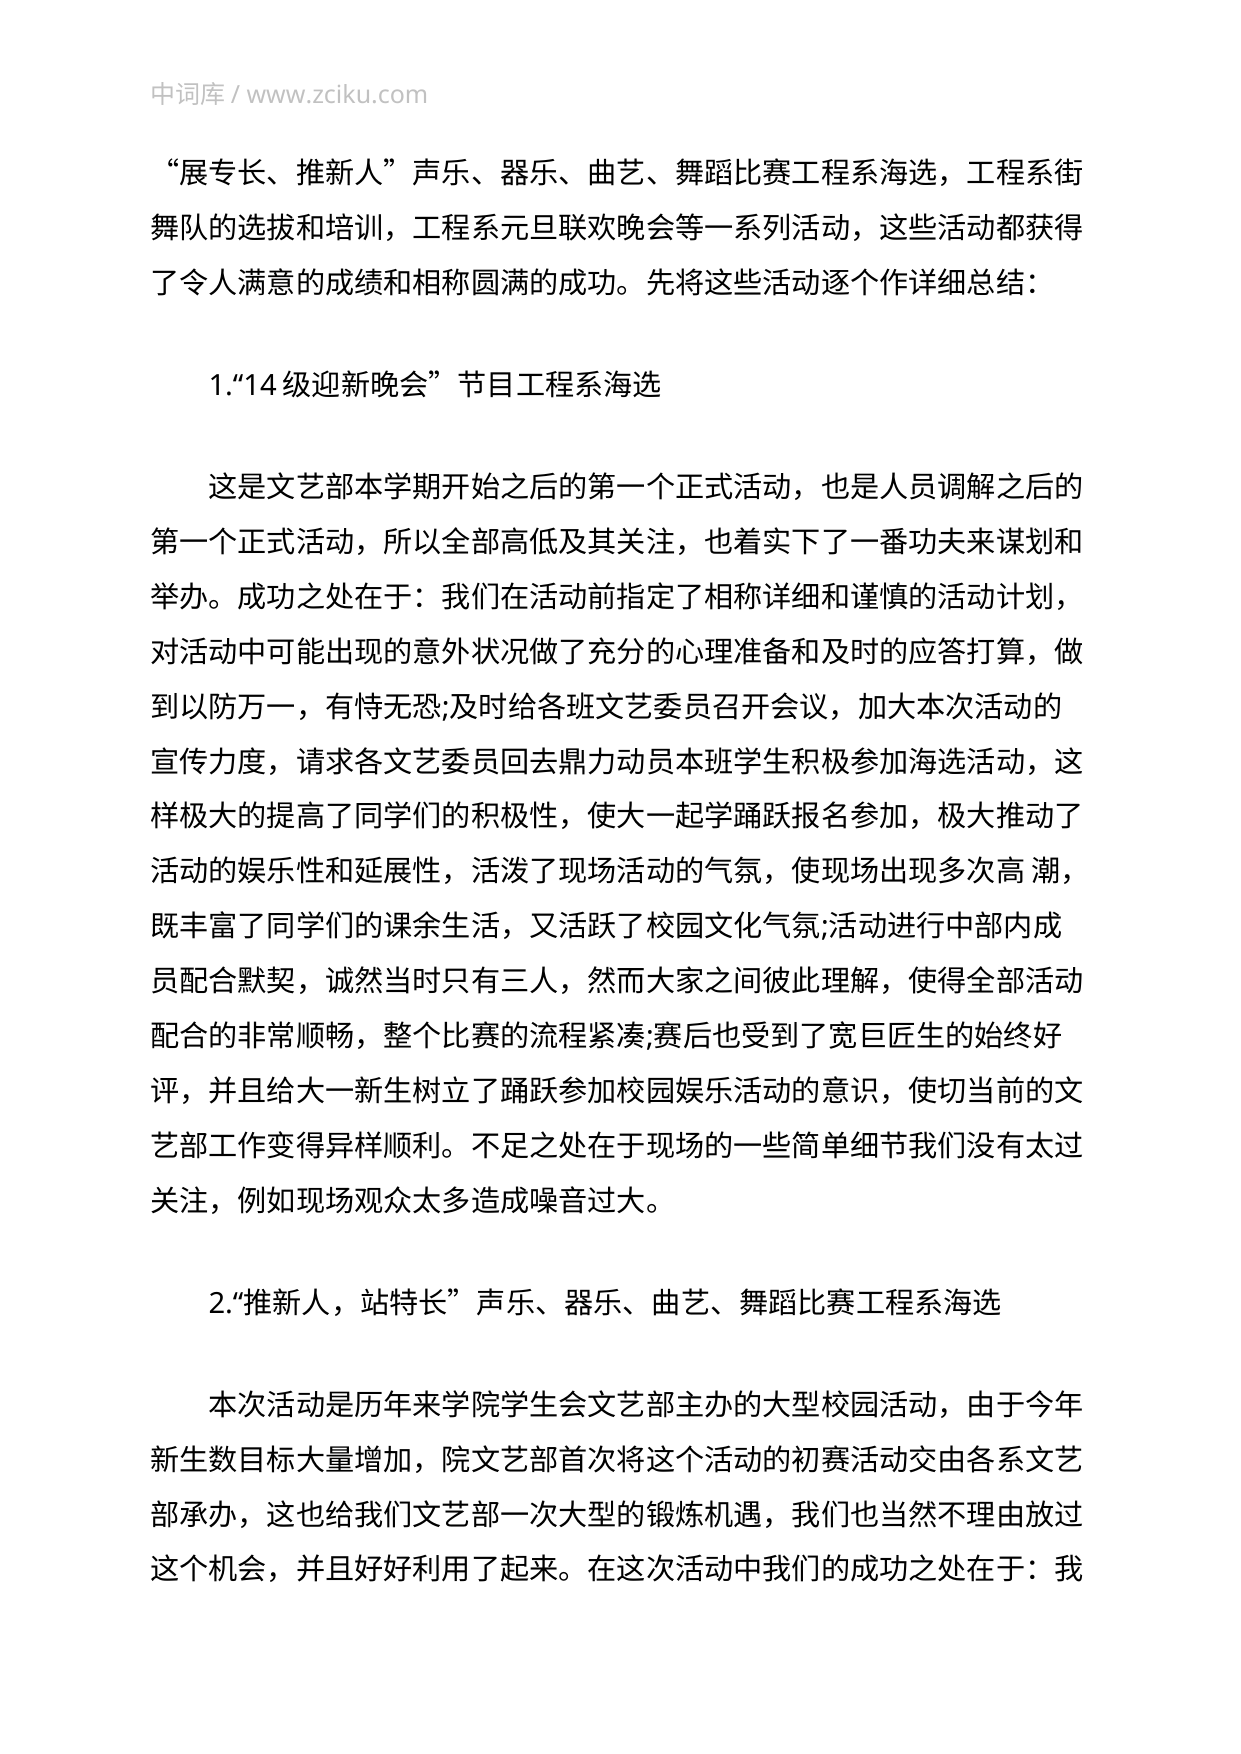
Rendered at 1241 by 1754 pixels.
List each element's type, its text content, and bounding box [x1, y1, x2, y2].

text 2.“推新人，站特长”声乐、器乐、曲艺、舞蹈比赛工程系海选 [150, 1279, 1090, 1322]
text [150, 1381, 1090, 1588]
text 这是文艺部本学期开始之后的第一个正式活动，也是人员调解之后的第一个正式活动，所以全部高低及其关注，也着实下了一番功夫来谋划和举办。成功之处在于：我们在活动前指定了相称详细和谨慎的活动计划，对活动中可能出现的意外状况做了充分的心理准备和及时的应答打算，做到以防万一，有恃无恐;及时给各班文艺委员召开会议，加大本次活动的宣传力度，请求各文艺委员回去鼎力动员本班学生积极参加海选活动，这样极大的提高了同学们的积极性，使大一起学踊跃报名参加，极大推动了活动的娱乐性和延展性，活泼了现场活动的气氛，使现场出现多次高 潮，既丰富了同学们的课余生活，又活跃了校园文化气氛;活动进行中部内成员配合默契，诚然当时只有三人，然而大家之间彼此理解，使得全部活动配合的非常顺畅，整个比赛的流程紧凑;赛后也受到了宽巨匠生的始终好评，并且给大一新生树立了踊跃参加校园娱乐活动的意识，使切当前的文艺部工作变得异样顺利。不足之处在于现场的一些简单细节我们没有太过关注，例如现场观众太多造成噪音过大。 [150, 463, 1090, 1220]
text 1.“14级迎新晚会”节目工程系海选 [150, 362, 1090, 404]
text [150, 150, 1090, 302]
